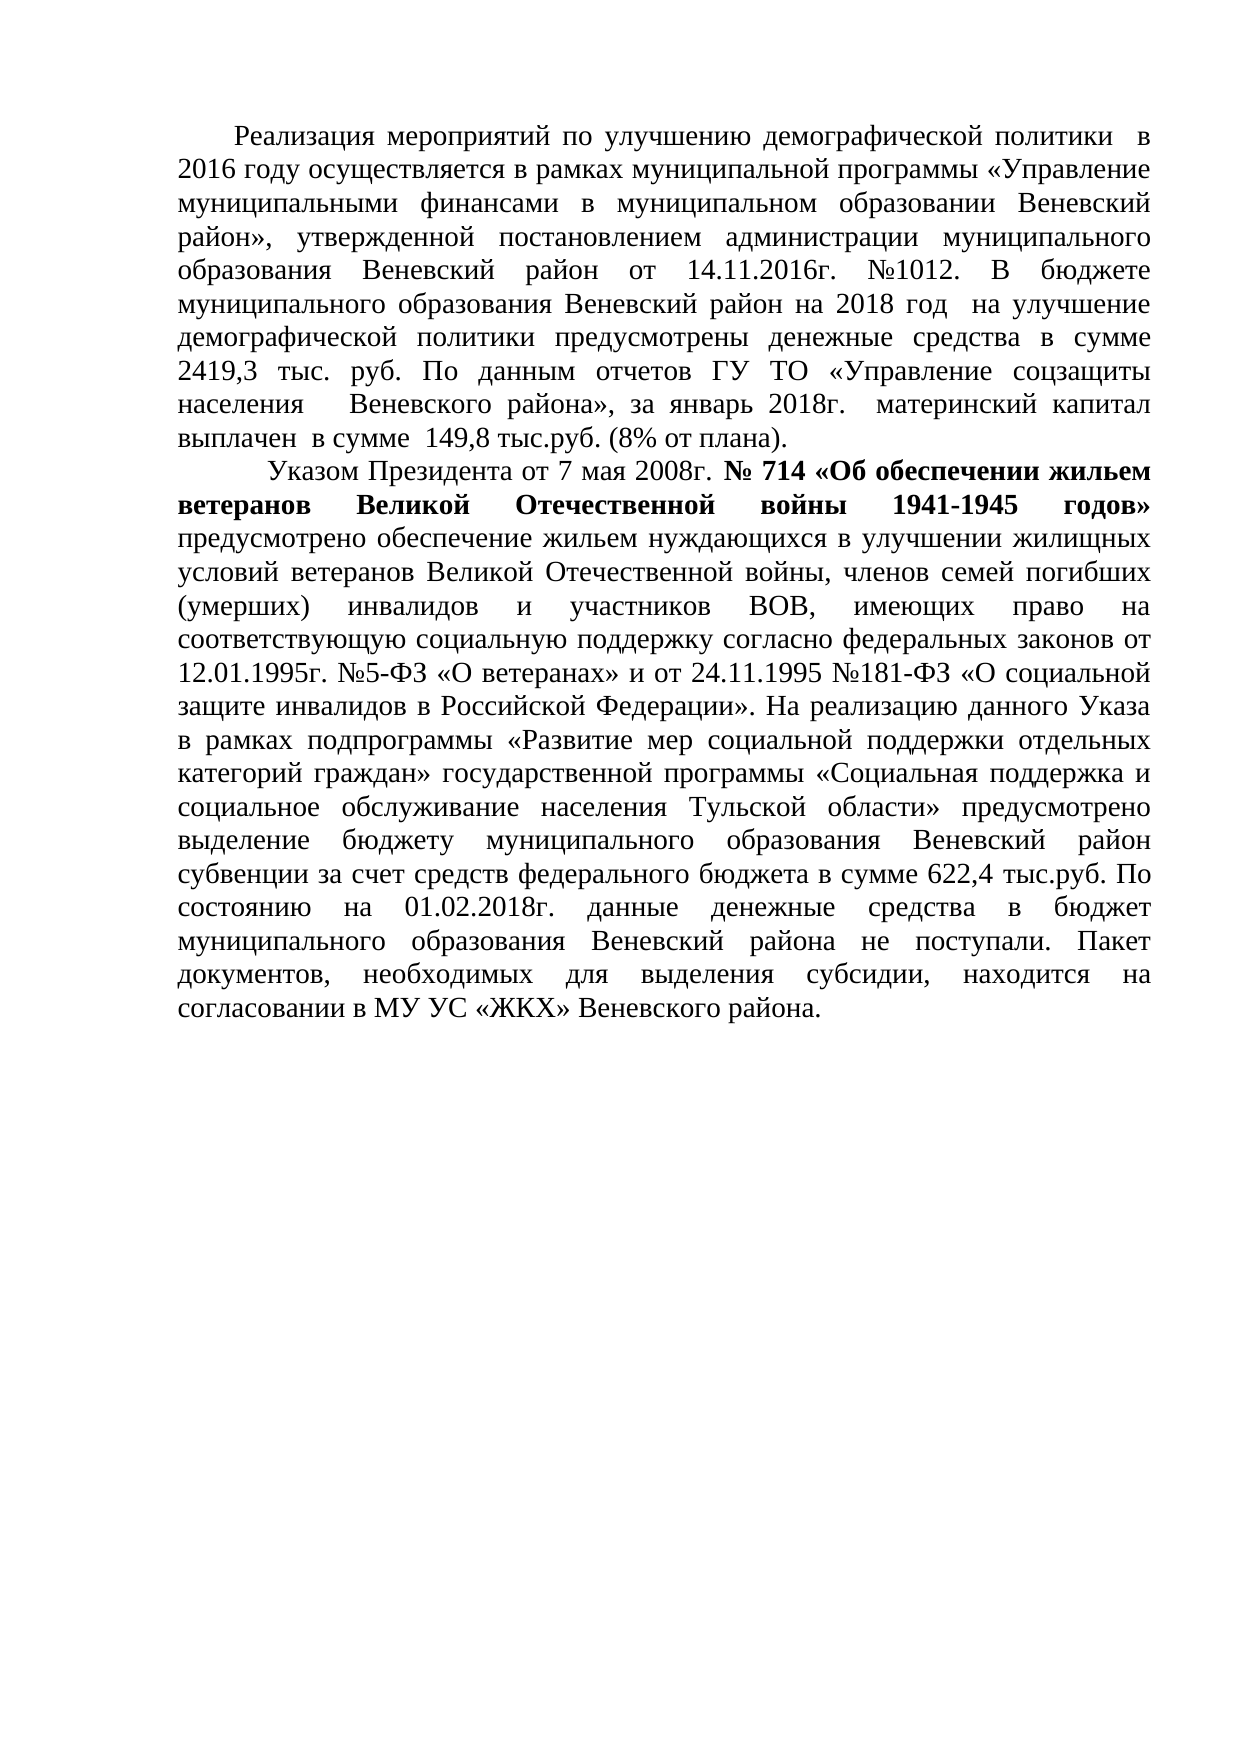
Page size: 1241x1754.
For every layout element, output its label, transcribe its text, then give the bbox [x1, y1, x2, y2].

text Указом Президента от 7 мая 2008г. № 714 «Об обеспечении жильем ветеранов Великой Отечественной войны 1941-1945 годов» предусмотрено обеспечение жильем нуждающихся в улучшении жилищных условий ветеранов Великой Отечественной войны, членов семей погибших (умерших) инвалидов и участников ВОВ, имеющих право на соответствующую социальную поддержку согласно федеральных законов от 12.01.1995г. №5-ФЗ «О ветеранах» и от 24.11.1995 №181-ФЗ «О социальной защите инвалидов в Российской Федерации». На реализацию данного Указа в рамках подпрограммы «Развитие мер социальной поддержки отдельных категорий граждан» государственной программы «Социальная поддержка и социальное обслуживание населения Тульской области» предусмотрено выделение бюджету муниципального образования Веневский район субвенции за счет средств федерального бюджета в сумме 622,4 тыс.руб. По состоянию на 01.02.2018г. данные денежные средства в бюджет муниципального образования Веневский района не поступали. Пакет документов, необходимых для выделения субсидии, находится на согласовании в МУ УС «ЖКХ» Веневского района. [177, 453, 1152, 1024]
text Реализация мероприятий по улучшению демографической политики в 2016 году осуществляется в рамках муниципальной программы «Управление муниципальными финансами в муниципальном образовании Веневский район», утвержденной постановлением администрации муниципального образования Веневский район от 14.11.2016г. №1012. В бюджете муниципального образования Веневский район на 2018 год на улучшение демографической политики предусмотрены денежные средства в сумме 2419,3 тыс. руб. По данным отчетов ГУ ТО «Управление соцзащиты населения Веневского района», за январь 2018г. материнский капитал выплачен в сумме 149,8 тыс.руб. (8% от плана). [177, 118, 1152, 453]
